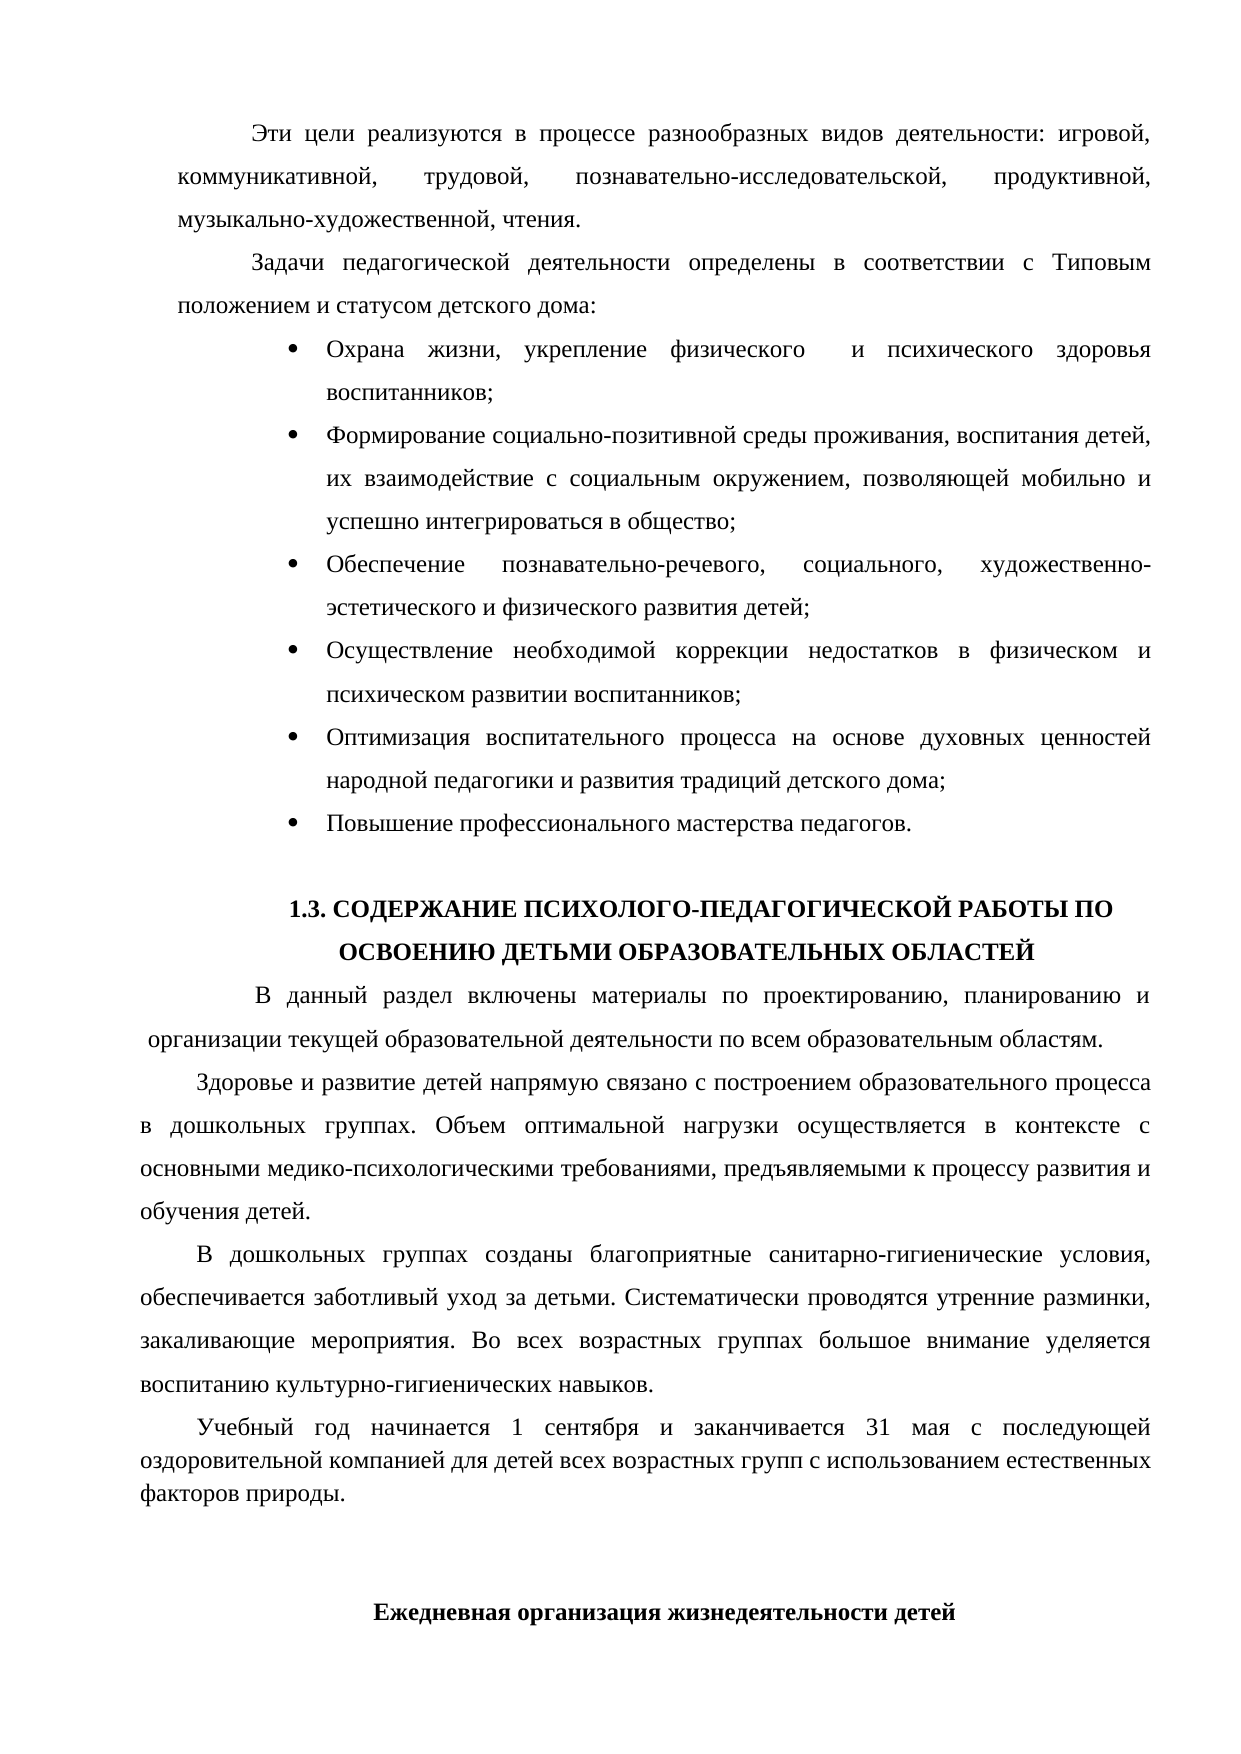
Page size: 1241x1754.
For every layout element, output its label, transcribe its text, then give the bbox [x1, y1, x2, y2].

list Охрана жизни, укрепление физического и психического здоровья воспитанников; [288, 334, 1152, 406]
list В данный раздел включены материалы по проектированию, планированию и организации текущей образовательной деятельности по всем образовательным областям. [148, 981, 1152, 1052]
text Учебный год начинается 1 сентября и заканчивается 31 мая с последующей оздоровительной компанией для детей всех возрастных групп с использованием естественных факторов природы. [140, 1412, 1152, 1507]
list Оптимизация воспитательного процесса на основе духовных ценностей народной педагогики и развития традиций детского дома; [288, 722, 1152, 794]
list Задачи педагогической деятельности определены в соответствии с Типовым положением и статусом детского дома: [177, 247, 1152, 319]
list Эти цели реализуются в процессе разнообразных видов деятельности: игровой, коммуникативной, трудовой, познавательно-исследовательской, продуктивной, музыкально-художественной, чтения. [177, 118, 1152, 233]
text Ежедневная организация жизнедеятельности детей [177, 1597, 1152, 1626]
text В дошкольных группах созданы благоприятные санитарно-гигиенические условия, обеспечивается заботливый уход за детьми. Систематически проводятся утренние разминки, закаливающие мероприятия. Во всех возрастных группах большое внимание уделяется воспитанию культурно-гигиенических навыков. [140, 1239, 1152, 1397]
list Обеспечение познавательно-речевого, социального, художественно-эстетического и физического развития детей; [288, 549, 1152, 621]
list Осуществление необходимой коррекции недостатков в физическом и психическом развитии воспитанников; [288, 636, 1152, 707]
list 1.3. СОДЕРЖАНИЕ ПСИХОЛОГО-ПЕДАГОГИЧЕСКОЙ РАБОТЫ ПО ОСВОЕНИЮ ДЕТЬМИ ОБРАЗОВАТЕЛЬНЫХ ОБЛАСТЕЙ [222, 894, 1152, 966]
text Здоровье и развитие детей напрямую связано с построением образовательного процесса в дошкольных группах. Объем оптимальной нагрузки осуществляется в контексте с основными медико-психологическими требованиями, предъявляемыми к процессу развития и обучения детей. [140, 1067, 1152, 1225]
list Повышение профессионального мастерства педагогов. [288, 808, 1152, 837]
list Формирование социально-позитивной среды проживания, воспитания детей, их взаимодействие с социальным окружением, позволяющей мобильно и успешно интегрироваться в общество; [288, 420, 1152, 535]
